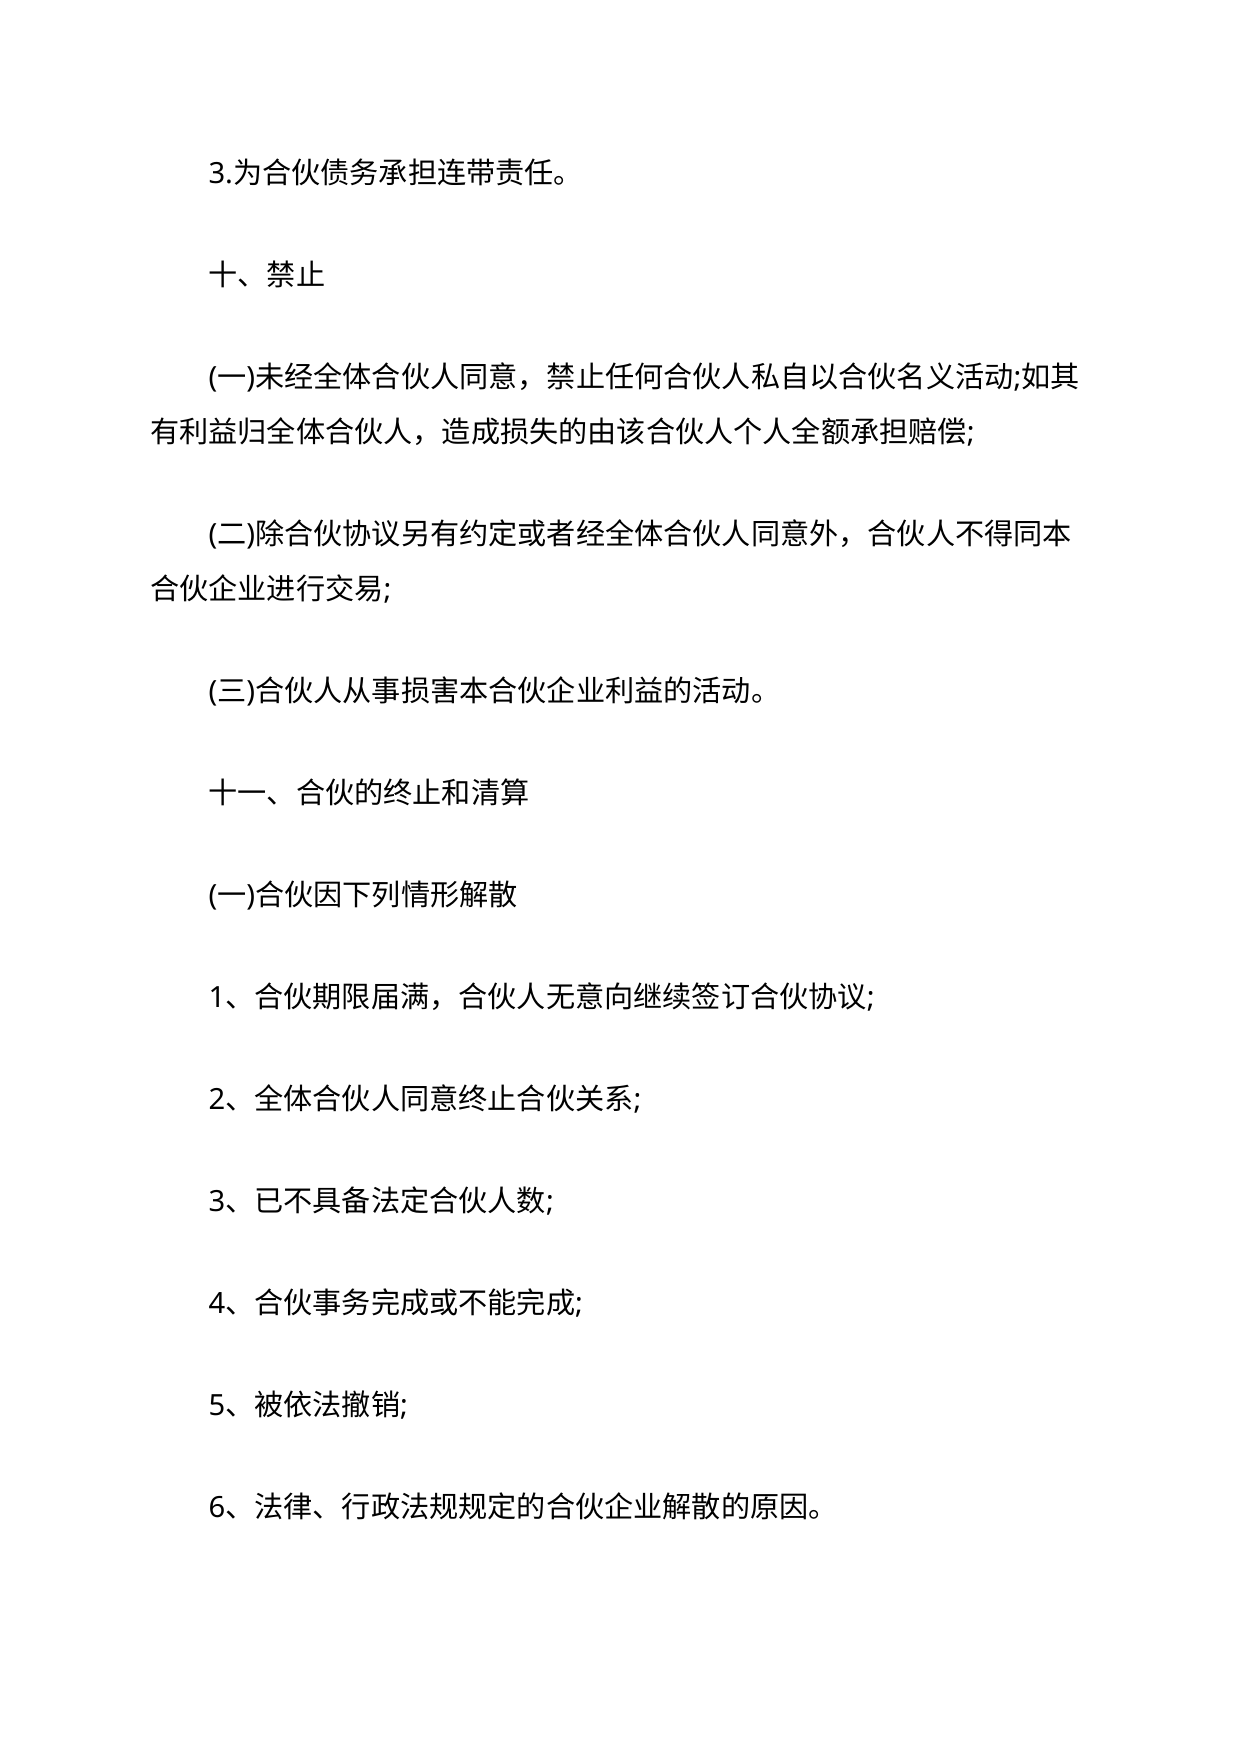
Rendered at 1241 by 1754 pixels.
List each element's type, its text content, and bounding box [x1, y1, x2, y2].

text (二)除合伙协议另有约定或者经全体合伙人同意外，合伙人不得同本合伙企业进行交易; [150, 511, 1090, 608]
text 3、已不具备法定合伙人数; [150, 1177, 1090, 1220]
text (一)合伙因下列情形解散 [150, 871, 1090, 914]
text 十、禁止 [150, 252, 1090, 294]
text 4、合伙事务完成或不能完成; [150, 1279, 1090, 1322]
text 3.为合伙债务承担连带责任。 [150, 150, 1090, 192]
text 5、被依法撤销; [150, 1381, 1090, 1424]
text 2、全体合伙人同意终止合伙关系; [150, 1075, 1090, 1118]
text (一)未经全体合伙人同意，禁止任何合伙人私自以合伙名义活动;如其有利益归全体合伙人，造成损失的由该合伙人个人全额承担赔偿; [150, 354, 1090, 451]
text 十一、合伙的终止和清算 [150, 770, 1090, 812]
text 1、合伙期限届满，合伙人无意向继续签订合伙协议; [150, 973, 1090, 1016]
text 6、法律、行政法规规定的合伙企业解散的原因。 [150, 1483, 1090, 1526]
text (三)合伙人从事损害本合伙企业利益的活动。 [150, 668, 1090, 710]
